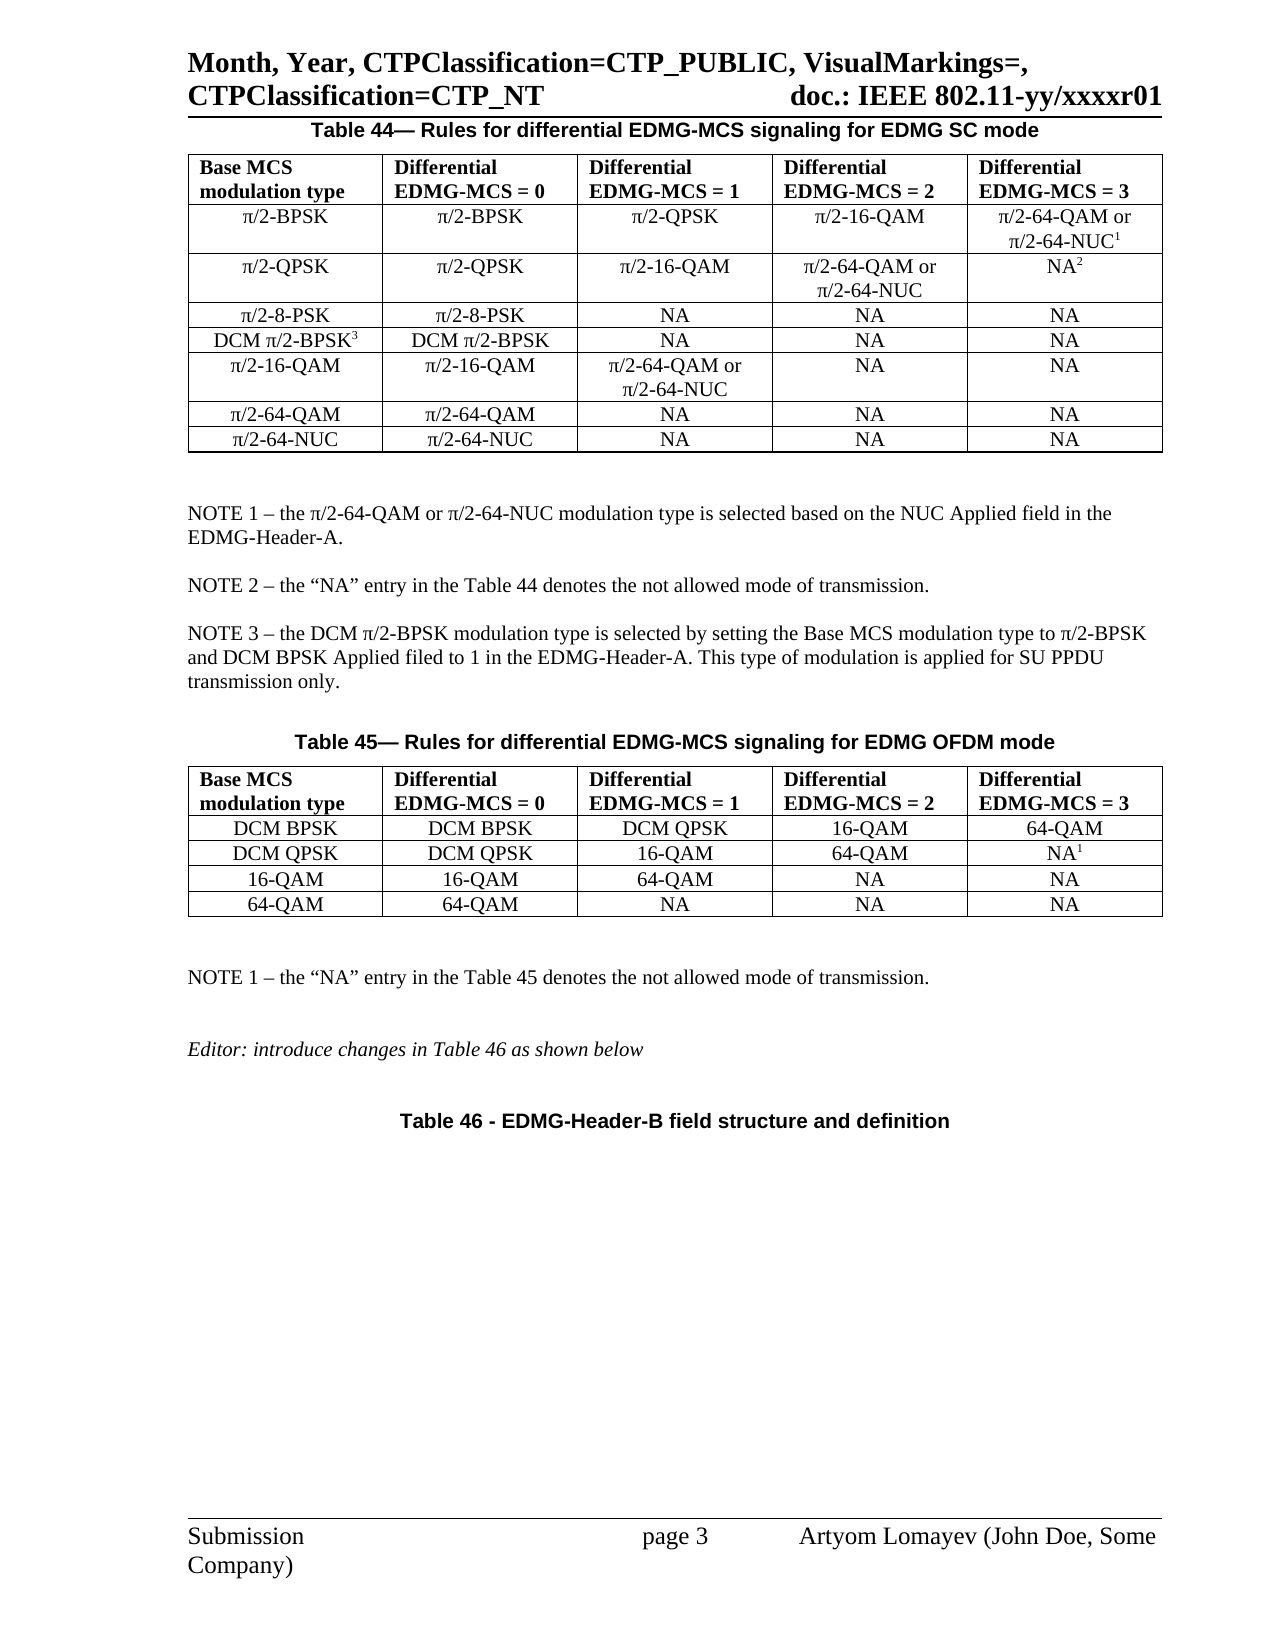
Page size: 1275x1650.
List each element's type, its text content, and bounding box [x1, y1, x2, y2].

table_cell NA [578, 402, 772, 426]
table_cell DCM BPSK [189, 816, 382, 840]
table_cell 16-QAM [383, 866, 577, 891]
table_cell π/2-BPSK [189, 205, 382, 253]
table_cell 64-QAM [773, 841, 967, 865]
table_cell π/2-16-QAM [773, 205, 967, 253]
text NOTE 2 – the “NA” entry in the Table 44 denotes the not allowed mode of transmission. [187, 573, 1162, 597]
list Table 45— Rules for differential EDMG-MCS signaling for EDMG OFDM mode [187, 729, 1162, 753]
table_cell NA [968, 328, 1162, 352]
table_cell 64-QAM [189, 892, 382, 916]
table_cell π/2-64-NUC [383, 427, 577, 451]
table_header Differential EDMG-MCS = 3 [968, 155, 1162, 203]
table_cell NA [773, 328, 967, 352]
table_header Base MCS modulation type [189, 767, 382, 815]
table_cell 64-QAM [383, 892, 577, 916]
table_header Base MCS modulation type [189, 155, 382, 203]
table_cell NA2 [968, 254, 1162, 302]
table_cell 64-QAM [968, 816, 1162, 840]
table_cell NA1 [968, 841, 1162, 865]
table_cell DCM π/2-BPSK3 [189, 328, 382, 352]
table_cell NA [968, 892, 1162, 916]
table_cell NA [578, 892, 772, 916]
table_cell NA [773, 303, 967, 327]
table_cell NA [968, 353, 1162, 401]
table_header Differential EDMG-MCS = 0 [383, 155, 577, 203]
table_cell 16-QAM [773, 816, 967, 840]
table_cell π/2-16-QAM [383, 353, 577, 401]
table_cell NA [773, 402, 967, 426]
table_cell π/2-QPSK [578, 205, 772, 253]
table_cell NA [968, 303, 1162, 327]
table_cell NA [968, 866, 1162, 891]
table_cell 64-QAM [578, 866, 772, 891]
table_header Differential EDMG-MCS = 2 [773, 767, 967, 815]
table_cell NA [773, 427, 967, 451]
table_cell π/2-8-PSK [383, 303, 577, 327]
table_cell 16-QAM [189, 866, 382, 891]
list Table 44— Rules for differential EDMG-MCS signaling for EDMG SC mode [187, 118, 1162, 142]
table_cell NA [578, 328, 772, 352]
table_header Differential EDMG-MCS = 1 [578, 767, 772, 815]
text NOTE 1 – the π/2-64-QAM or π/2-64-NUC modulation type is selected based on the NUC Applied field in the EDMG-Header-A. [187, 501, 1162, 549]
table_cell NA [578, 303, 772, 327]
table_cell π/2-64-QAM [189, 402, 382, 426]
table_cell π/2-64-QAM [383, 402, 577, 426]
text Table 46 - EDMG-Header-B field structure and definition [187, 1109, 1162, 1133]
table_header Differential EDMG-MCS = 0 [383, 767, 577, 815]
table_cell NA [773, 866, 967, 891]
table_cell DCM π/2-BPSK [383, 328, 577, 352]
table_cell DCM QPSK [578, 816, 772, 840]
table_cell π/2-8-PSK [189, 303, 382, 327]
table_cell NA [968, 402, 1162, 426]
table_cell DCM BPSK [383, 816, 577, 840]
text NOTE 3 – the DCM π/2-BPSK modulation type is selected by setting the Base MCS modulation type to π/2-BPSK and DCM BPSK Applied filed to 1 in the EDMG-Header-A. This type of modulation is applied for SU PPDU transmission only. [187, 621, 1162, 693]
table_cell π/2-64-QAM or π/2-64-NUC1 [968, 205, 1162, 253]
table_cell π/2-16-QAM [189, 353, 382, 401]
text NOTE 1 – the “NA” entry in the Table 45 denotes the not allowed mode of transmission. [187, 965, 1162, 989]
text Editor: introduce changes in Table 46 as shown below [187, 1037, 1162, 1061]
table_cell π/2-BPSK [383, 205, 577, 253]
table_cell π/2-64-QAM or π/2-64-NUC [578, 353, 772, 401]
table_cell DCM QPSK [189, 841, 382, 865]
table_cell NA [773, 353, 967, 401]
table_header Differential EDMG-MCS = 2 [773, 155, 967, 203]
table_cell π/2-16-QAM [578, 254, 772, 302]
table_cell 16-QAM [578, 841, 772, 865]
table_cell π/2-64-NUC [189, 427, 382, 451]
table_cell π/2-QPSK [383, 254, 577, 302]
table_header Differential EDMG-MCS = 3 [968, 767, 1162, 815]
table_cell DCM QPSK [383, 841, 577, 865]
table_cell NA [773, 892, 967, 916]
table_header Differential EDMG-MCS = 1 [578, 155, 772, 203]
table_cell π/2-QPSK [189, 254, 382, 302]
table_cell NA [968, 427, 1162, 451]
table_cell π/2-64-QAM or π/2-64-NUC [773, 254, 967, 302]
table_cell NA [578, 427, 772, 451]
